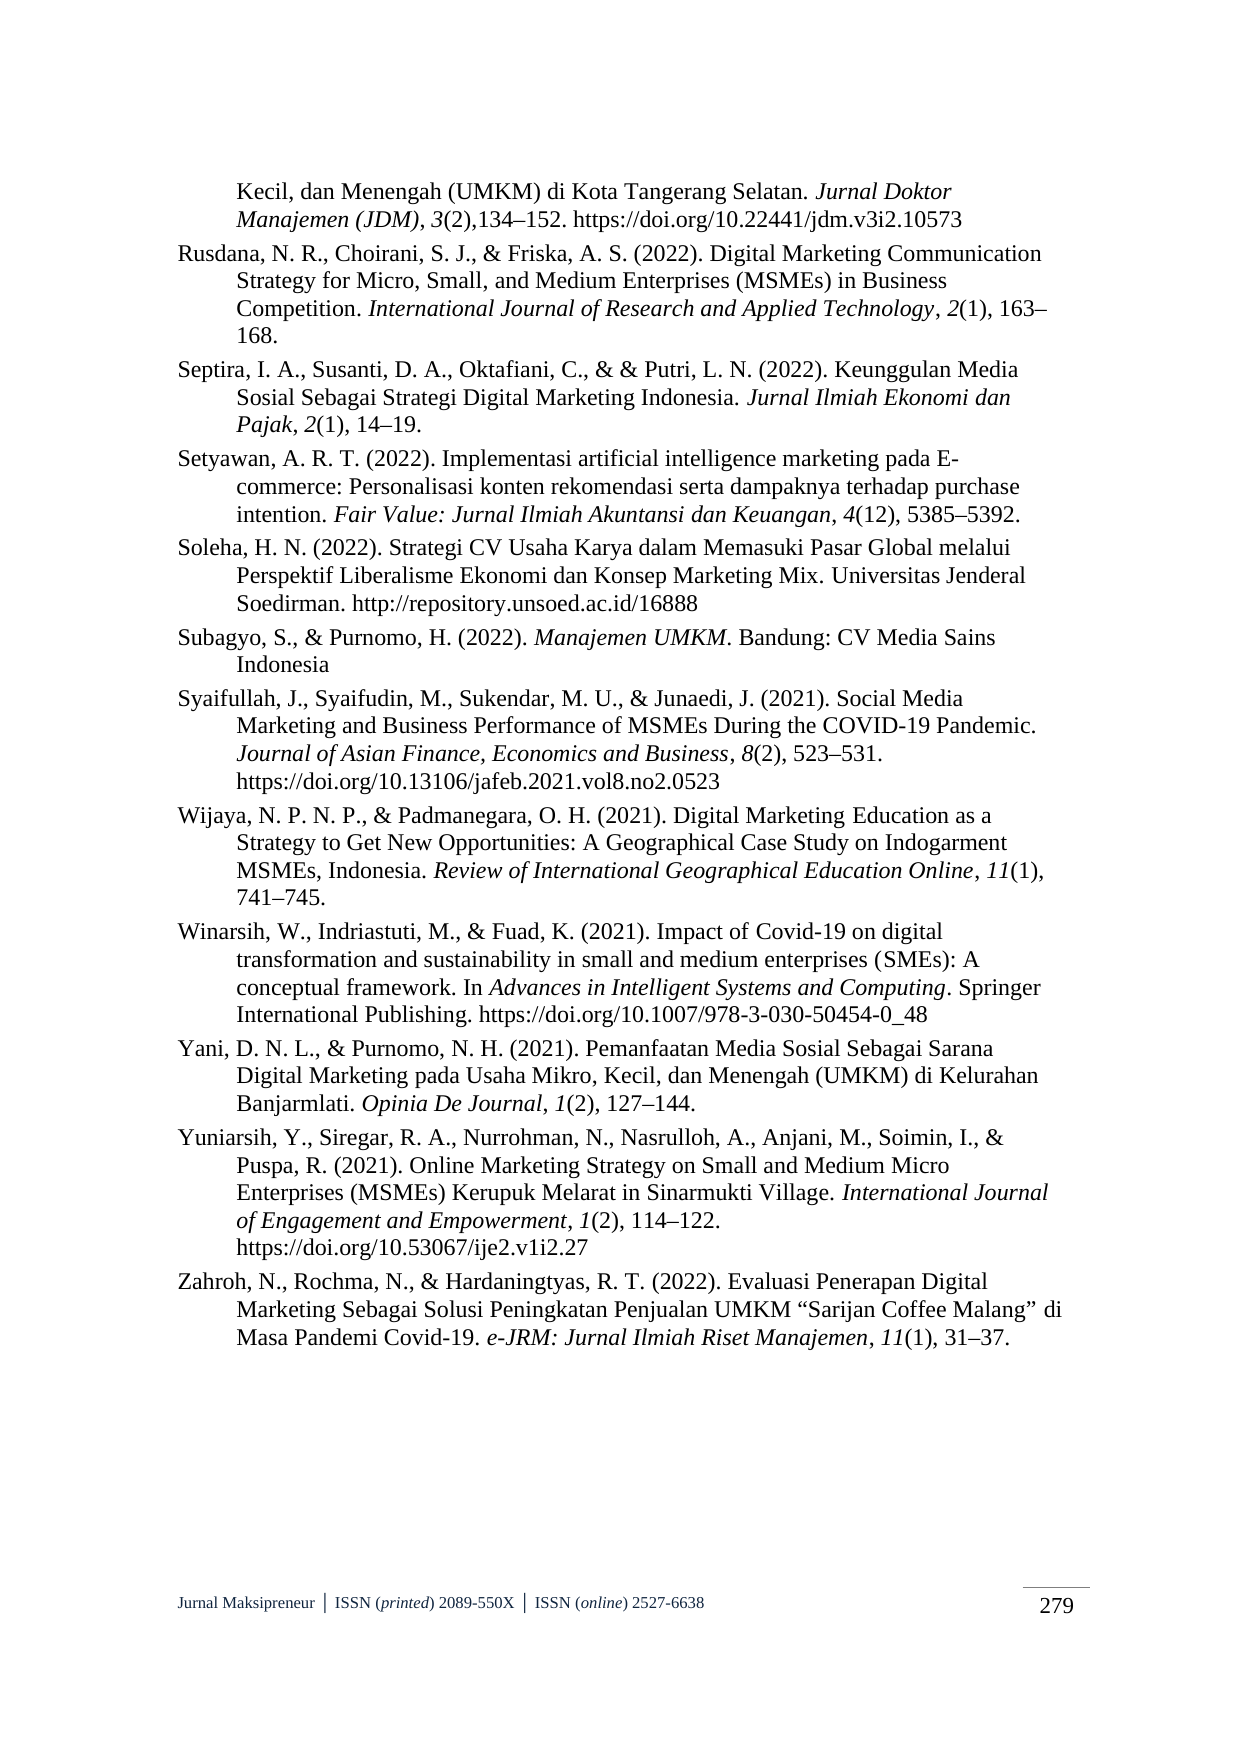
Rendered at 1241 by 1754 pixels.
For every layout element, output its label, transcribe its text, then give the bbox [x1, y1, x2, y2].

text Yani, D. N. L., & Purnomo, N. H. (2021). Pemanfaatan Media Sosial Sebagai Sarana Digital Marketing pada Usaha Mikro, Kecil, dan Menengah (UMKM) di Kelurahan Banjarmlati. Opinia De Journal, 1(2), 127–144. [177, 1034, 1063, 1117]
text Wijaya, N. P. N. P., & Padmanegara, O. H. (2021). Digital Marketing Education as a Strategy to Get New Opportunities: A Geographical Case Study on Indogarment MSMEs, Indonesia. Review of International Geographical Education Online, 11(1), 741–745. [177, 801, 1063, 911]
text Winarsih, W., Indriastuti, M., & Fuad, K. (2021). Impact of Covid-19 on digital transformation and sustainability in small and medium enterprises (SMEs): A conceptual framework. In Advances in Intelligent Systems and Computing. Springer International Publishing. https://doi.org/10.1007/978-3-030-50454-0_48 [177, 917, 1063, 1028]
text Setyawan, A. R. T. (2022). Implementasi artificial intelligence marketing pada E-commerce: Personalisasi konten rekomendasi serta dampaknya terhadap purchase intention. Fair Value: Jurnal Ilmiah Akuntansi dan Keuangan, 4(12), 5385–5392. [177, 444, 1063, 527]
text Syaifullah, J., Syaifudin, M., Sukendar, M. U., & Junaedi, J. (2021). Social Media Marketing and Business Performance of MSMEs During the COVID-19 Pandemic. Journal of Asian Finance, Economics and Business, 8(2), 523–531. https://doi.org/10.13106/jafeb.2021.vol8.no2.0523 [177, 684, 1063, 794]
text Zahroh, N., Rochma, N., & Hardaningtyas, R. T. (2022). Evaluasi Penerapan Digital Marketing Sebagai Solusi Peningkatan Penjualan UMKM “Sarijan Coffee Malang” di Masa Pandemi Covid-19. e-JRM: Jurnal Ilmiah Riset Manajemen, 11(1), 31–37. [177, 1267, 1063, 1350]
text Subagyo, S., & Purnomo, H. (2022). Manajemen UMKM. Bandung: CV Media Sains Indonesia [177, 622, 1063, 678]
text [177, 177, 1063, 232]
text Soleha, H. N. (2022). Strategi CV Usaha Karya dalam Memasuki Pasar Global melalui Perspektif Liberalisme Ekonomi dan Konsep Marketing Mix. Universitas Jenderal Soedirman. http://repository.unsoed.ac.id/16888 [177, 533, 1063, 616]
text Yuniarsih, Y., Siregar, R. A., Nurrohman, N., Nasrulloh, A., Anjani, M., Soimin, I., & Puspa, R. (2021). Online Marketing Strategy on Small and Medium Micro Enterprises (MSMEs) Kerupuk Melarat in Sinarmukti Village. International Journal of Engagement and Empowerment, 1(2), 114–122. https://doi.org/10.53067/ije2.v1i2.27 [177, 1123, 1063, 1261]
text Septira, I. A., Susanti, D. A., Oktafiani, C., & & Putri, L. N. (2022). Keunggulan Media Sosial Sebagai Strategi Digital Marketing Indonesia. Jurnal Ilmiah Ekonomi dan Pajak, 2(1), 14–19. [177, 355, 1063, 438]
text Rusdana, N. R., Choirani, S. J., & Friska, A. S. (2022). Digital Marketing Communication Strategy for Micro, Small, and Medium Enterprises (MSMEs) in Business Competition. International Journal of Research and Applied Technology, 2(1), 163–168. [177, 239, 1063, 349]
